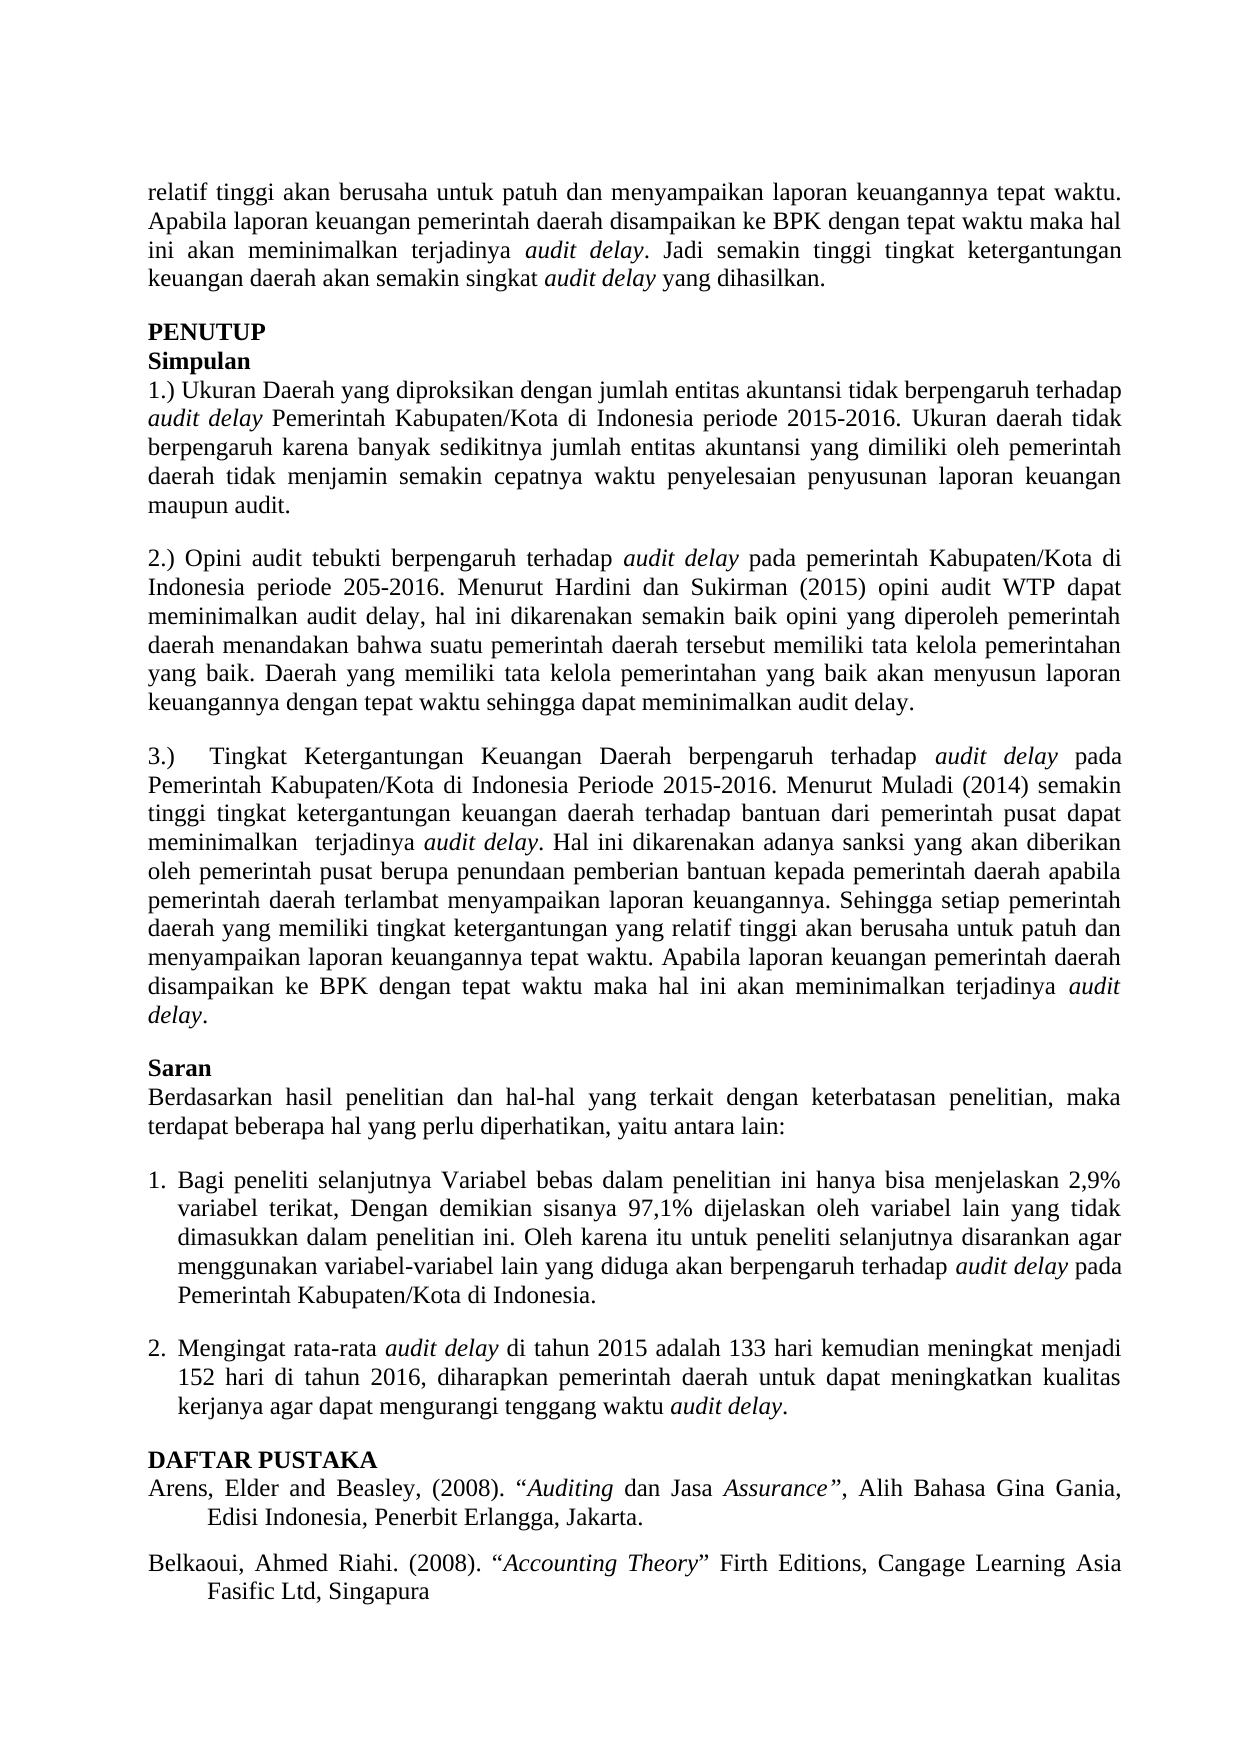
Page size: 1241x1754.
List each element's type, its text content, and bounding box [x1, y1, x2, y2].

text 1.) Ukuran Daerah yang diproksikan dengan jumlah entitas akuntansi tidak berpengaruh terhadap audit delay Pemerintah Kabupaten/Kota di Indonesia periode 2015-2016. Ukuran daerah tidak berpengaruh karena banyak sedikitnya jumlah entitas akuntansi yang dimiliki oleh pemerintah daerah tidak menjamin semakin cepatnya waktu penyelesaian penyusunan laporan keuangan maupun audit. [148, 375, 1122, 518]
text Saran [148, 1053, 1122, 1082]
text Berdasarkan hasil penelitian dan hal-hal yang terkait dengan keterbatasan penelitian, maka terdapat beberapa hal yang perlu diperhatikan, yaitu antara lain: [148, 1082, 1122, 1140]
text Simpulan [148, 346, 1122, 375]
text PENUTUP [148, 317, 1122, 346]
text DAFTAR PUSTAKA [148, 1445, 1122, 1473]
text 2.) Opini audit tebukti berpengaruh terhadap audit delay pada pemerintah Kabupaten/Kota di Indonesia periode 205-2016. Menurut Hardini dan Sukirman (2015) opini audit WTP dapat meminimalkan audit delay, hal ini dikarenakan semakin baik opini yang diperoleh pemerintah daerah menandakan bahwa suatu pemerintah daerah tersebut memiliki tata kelola pemerintahan yang baik. Daerah yang memiliki tata kelola pemerintahan yang baik akan menyusun laporan keuangannya dengan tepat waktu sehingga dapat meminimalkan audit delay. [148, 543, 1122, 716]
text 3.) Tingkat Ketergantungan Keuangan Daerah berpengaruh terhadap audit delay pada Pemerintah Kabupaten/Kota di Indonesia Periode 2015-2016. Menurut Muladi (2014) semakin tinggi tingkat ketergantungan keuangan daerah terhadap bantuan dari pemerintah pusat dapat meminimalkan terjadinya audit delay. Hal ini dikarenakan adanya sanksi yang akan diberikan oleh pemerintah pusat berupa penundaan pemberian bantuan kepada pemerintah daerah apabila pemerintah daerah terlambat menyampaikan laporan keuangannya. Sehingga setiap pemerintah daerah yang memiliki tingkat ketergantungan yang relatif tinggi akan berusaha untuk patuh dan menyampaikan laporan keuangannya tepat waktu. Apabila laporan keuangan pemerintah daerah disampaikan ke BPK dengan tepat waktu maka hal ini akan meminimalkan terjadinya audit delay. [148, 741, 1122, 1028]
text Belkaoui, Ahmed Riahi. (2008). “Accounting Theory” Firth Editions, Cangage Learning Asia Fasific Ltd, Singapura [148, 1548, 1122, 1605]
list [148, 177, 1122, 292]
list Mengingat rata-rata audit delay di tahun 2015 adalah 133 hari kemudian meningkat menjadi 152 hari di tahun 2016, diharapkan pemerintah daerah untuk dapat meningkatkan kualitas kerjanya agar dapat mengurangi tenggang waktu audit delay. [148, 1333, 1122, 1420]
list Bagi peneliti selanjutnya Variabel bebas dalam penelitian ini hanya bisa menjelaskan 2,9% variabel terikat, Dengan demikian sisanya 97,1% dijelaskan oleh variabel lain yang tidak dimasukkan dalam penelitian ini. Oleh karena itu untuk peneliti selanjutnya disarankan agar menggunakan variabel-variabel lain yang diduga akan berpengaruh terhadap audit delay pada Pemerintah Kabupaten/Kota di Indonesia. [148, 1165, 1122, 1308]
text Arens, Elder and Beasley, (2008). “Auditing dan Jasa Assurance”, Alih Bahasa Gina Gania, Edisi Indonesia, Penerbit Erlangga, Jakarta. [148, 1473, 1122, 1531]
